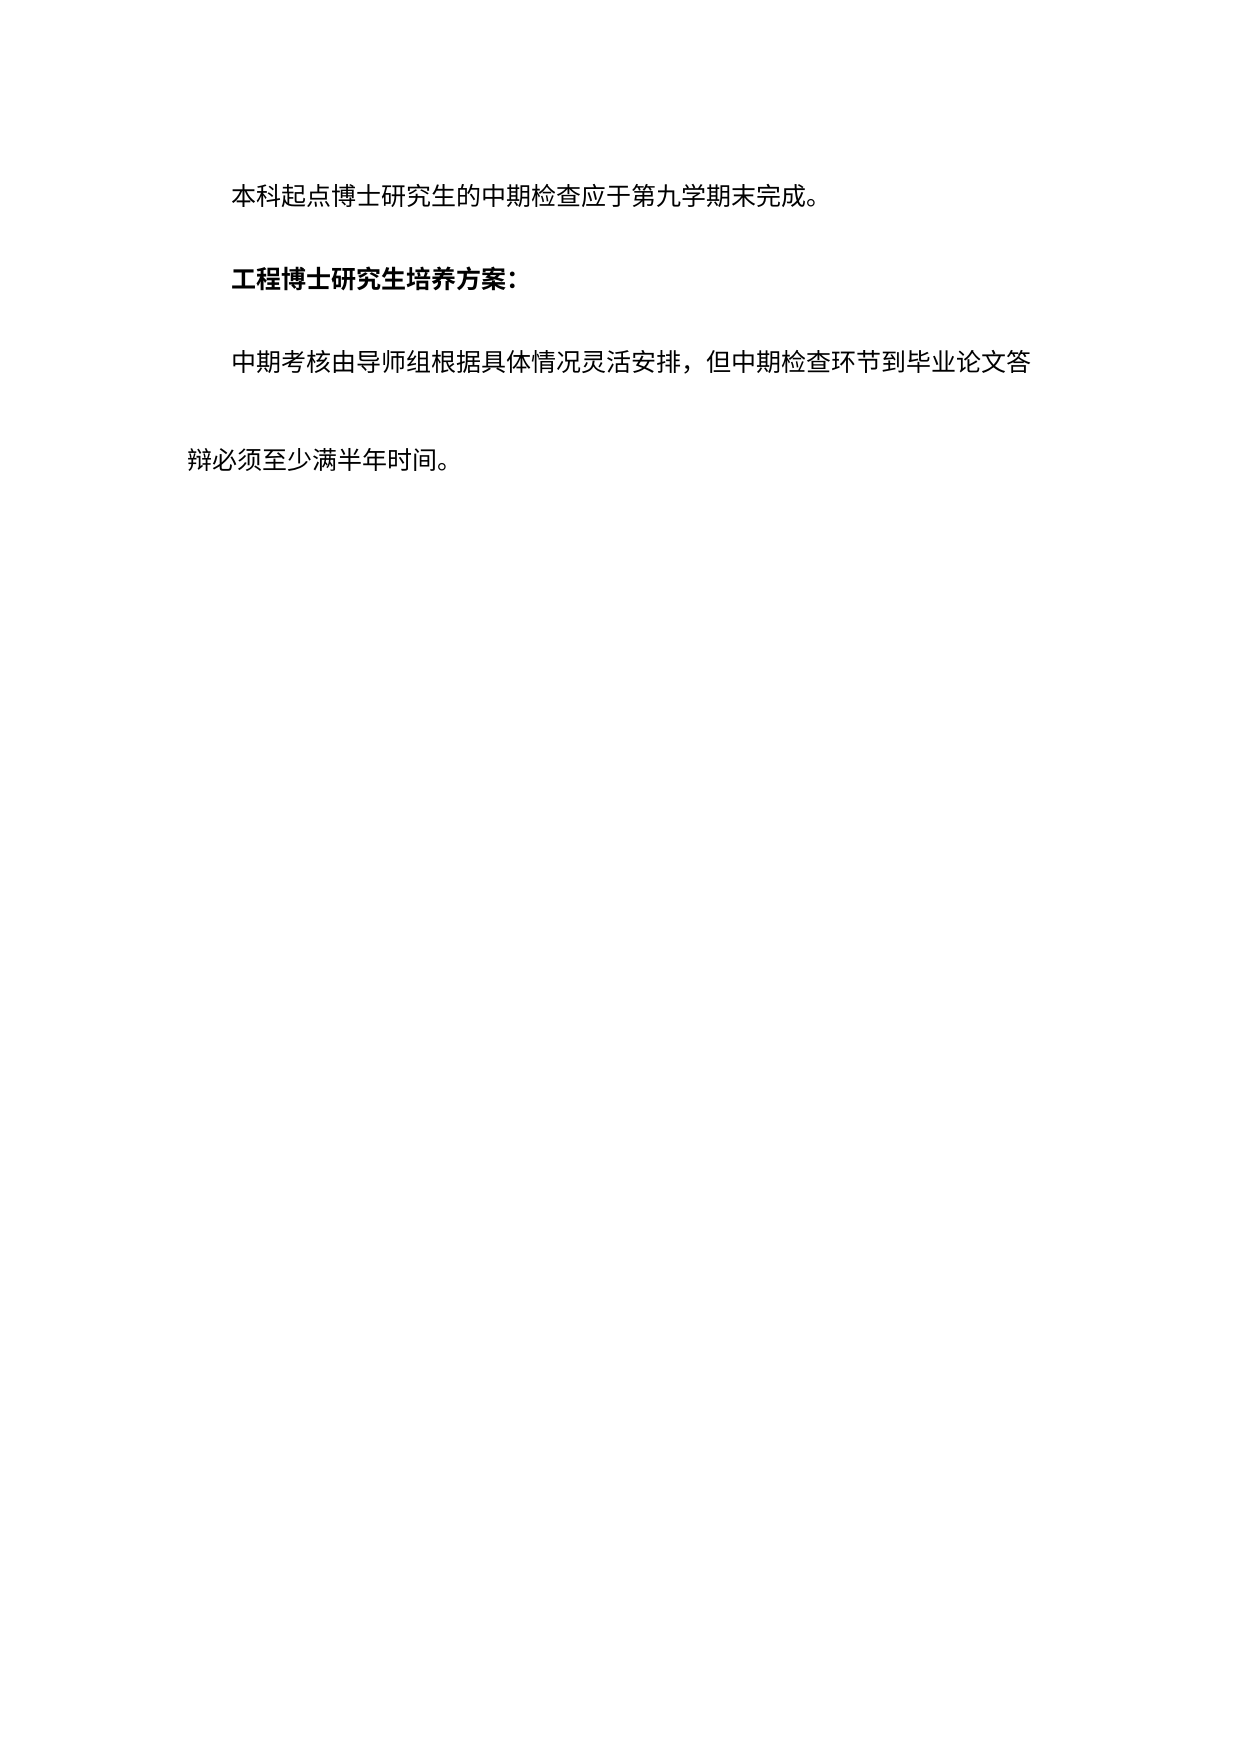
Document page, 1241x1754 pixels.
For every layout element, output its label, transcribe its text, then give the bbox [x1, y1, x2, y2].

text 本科起点博士研究生的中期检查应于第九学期末完成。 [187, 162, 1053, 227]
text 工程博士研究生培养方案： [187, 245, 1053, 310]
text 中期考核由导师组根据具体情况灵活安排，但中期检查环节到毕业论文答辩必须至少满半年时间。 [187, 328, 1053, 491]
